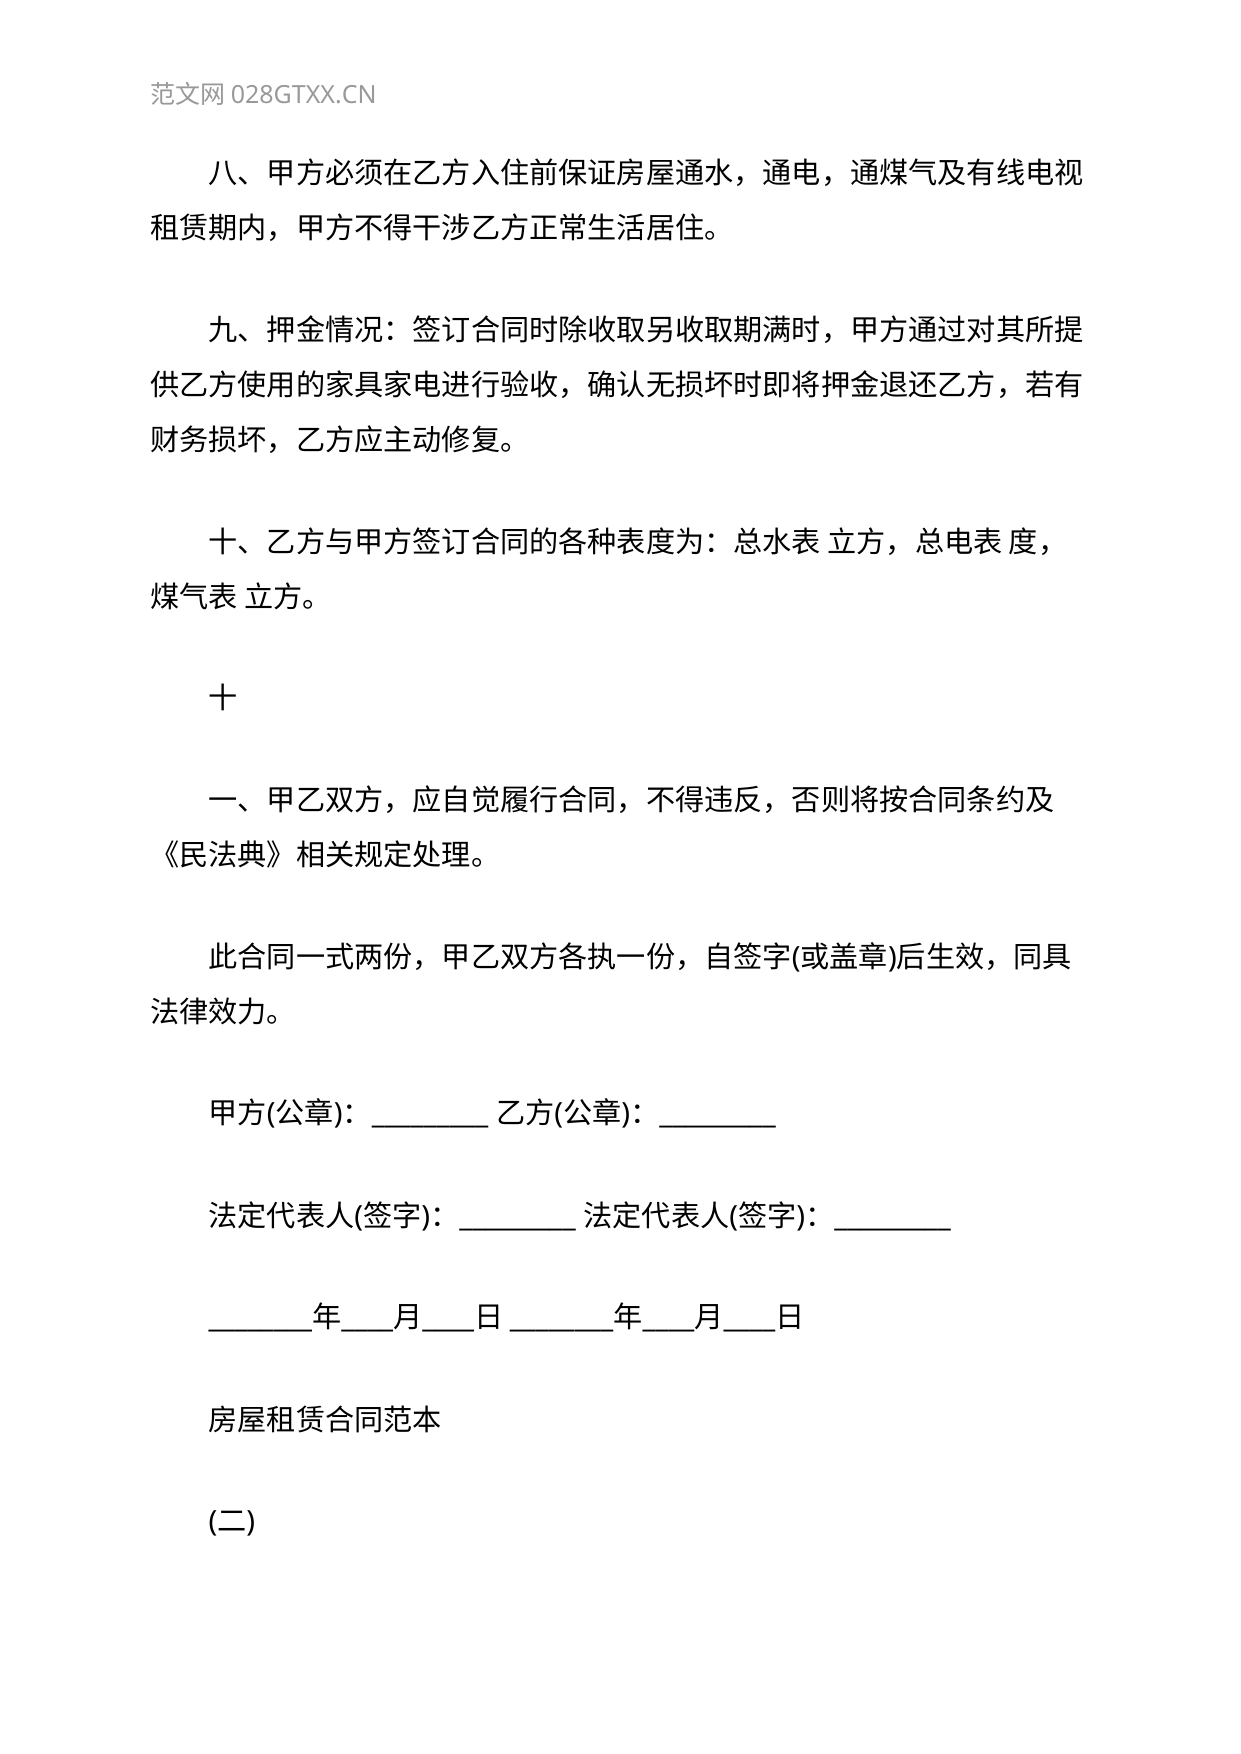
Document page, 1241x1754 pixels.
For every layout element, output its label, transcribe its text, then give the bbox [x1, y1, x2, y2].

text ________年____月____日 ________年____月____日 [150, 1294, 1090, 1336]
text 八、甲方必须在乙方入住前保证房屋通水，通电，通煤气及有线电视租赁期内，甲方不得干涉乙方正常生活居住。 [150, 150, 1090, 247]
text 此合同一式两份，甲乙双方各执一份，自签字(或盖章)后生效，同具法律效力。 [150, 933, 1090, 1031]
text 十、乙方与甲方签订合同的各种表度为：总水表 立方，总电表 度，煤气表 立方。 [150, 518, 1090, 615]
text 十 [150, 675, 1090, 717]
text 九、押金情况：签订合同时除收取另收取期满时，甲方通过对其所提供乙方使用的家具家电进行验收，确认无损坏时即将押金退还乙方，若有财务损坏，乙方应主动修复。 [150, 307, 1090, 459]
text 房屋租赁合同范本 [150, 1396, 1090, 1438]
text 甲方(公章)：_________ 乙方(公章)：_________ [150, 1090, 1090, 1132]
text 一、甲乙双方，应自觉履行合同，不得违反，否则将按合同条约及《民法典》相关规定处理。 [150, 777, 1090, 874]
text 法定代表人(签字)：_________ 法定代表人(签字)：_________ [150, 1192, 1090, 1234]
text (二) [150, 1498, 1090, 1540]
